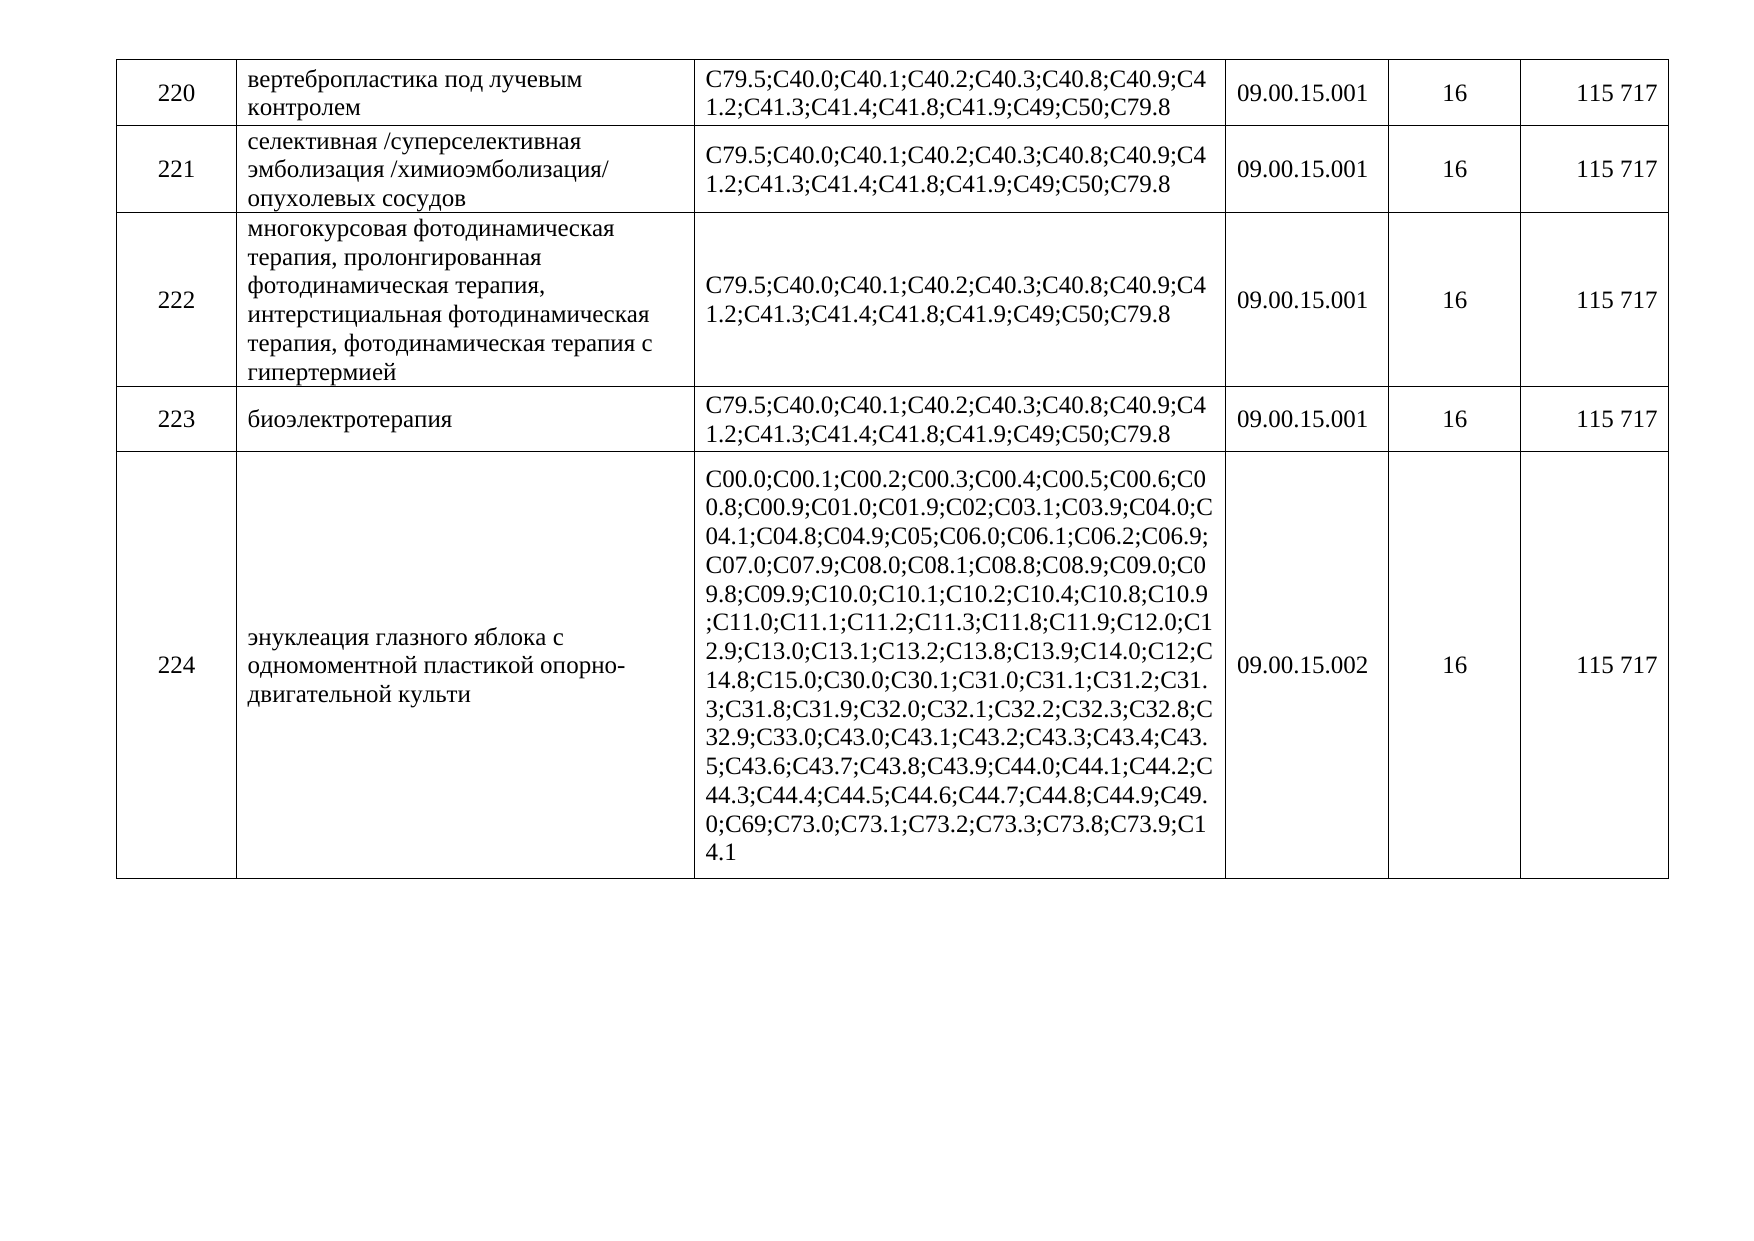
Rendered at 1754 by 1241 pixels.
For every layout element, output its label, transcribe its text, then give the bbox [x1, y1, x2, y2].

table_cell 16 [1389, 213, 1520, 386]
table_cell 09.00.15.001 [1226, 213, 1388, 386]
table_cell 16 [1389, 126, 1520, 212]
table_cell селективная /суперселективная эмболизация /химиоэмболизация/ опухолевых сосудов [237, 126, 694, 212]
table_cell 223 [117, 387, 236, 451]
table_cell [695, 452, 1225, 878]
table_cell 222 [117, 213, 236, 386]
table_cell 09.00.15.001 [1226, 60, 1388, 125]
table_cell биоэлектротерапия [237, 387, 694, 451]
table_cell 220 [117, 60, 236, 125]
table_cell 09.00.15.001 [1226, 126, 1388, 212]
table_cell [695, 60, 1225, 125]
table_cell 16 [1389, 387, 1520, 451]
table_cell 115 717 [1521, 452, 1668, 878]
table_cell 16 [1389, 60, 1520, 125]
table_cell 115 717 [1521, 126, 1668, 212]
table_cell 115 717 [1521, 387, 1668, 451]
table_cell энуклеация глазного яблока с одномоментной пластикой опорно-двигательной культи [237, 452, 694, 878]
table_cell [695, 126, 1225, 212]
table_cell 09.00.15.001 [1226, 387, 1388, 451]
table_cell 224 [117, 452, 236, 878]
table_cell C79.5;C40.0;C40.1;C40.2;C40.3;C40.8;C40.9;C41.2;C41.3;C41.4;C41.8;C41.9;C49;C50;C79.8 [695, 387, 1225, 451]
table_cell 16 [1389, 452, 1520, 878]
table_cell 09.00.15.002 [1226, 452, 1388, 878]
table_cell 221 [117, 126, 236, 212]
table_cell 115 717 [1521, 60, 1668, 125]
table_cell вертебропластика под лучевым контролем [237, 60, 694, 125]
table_cell 115 717 [1521, 213, 1668, 386]
table_cell C79.5;C40.0;C40.1;C40.2;C40.3;C40.8;C40.9;C41.2;C41.3;C41.4;C41.8;C41.9;C49;C50;C79.8 [695, 213, 1225, 386]
